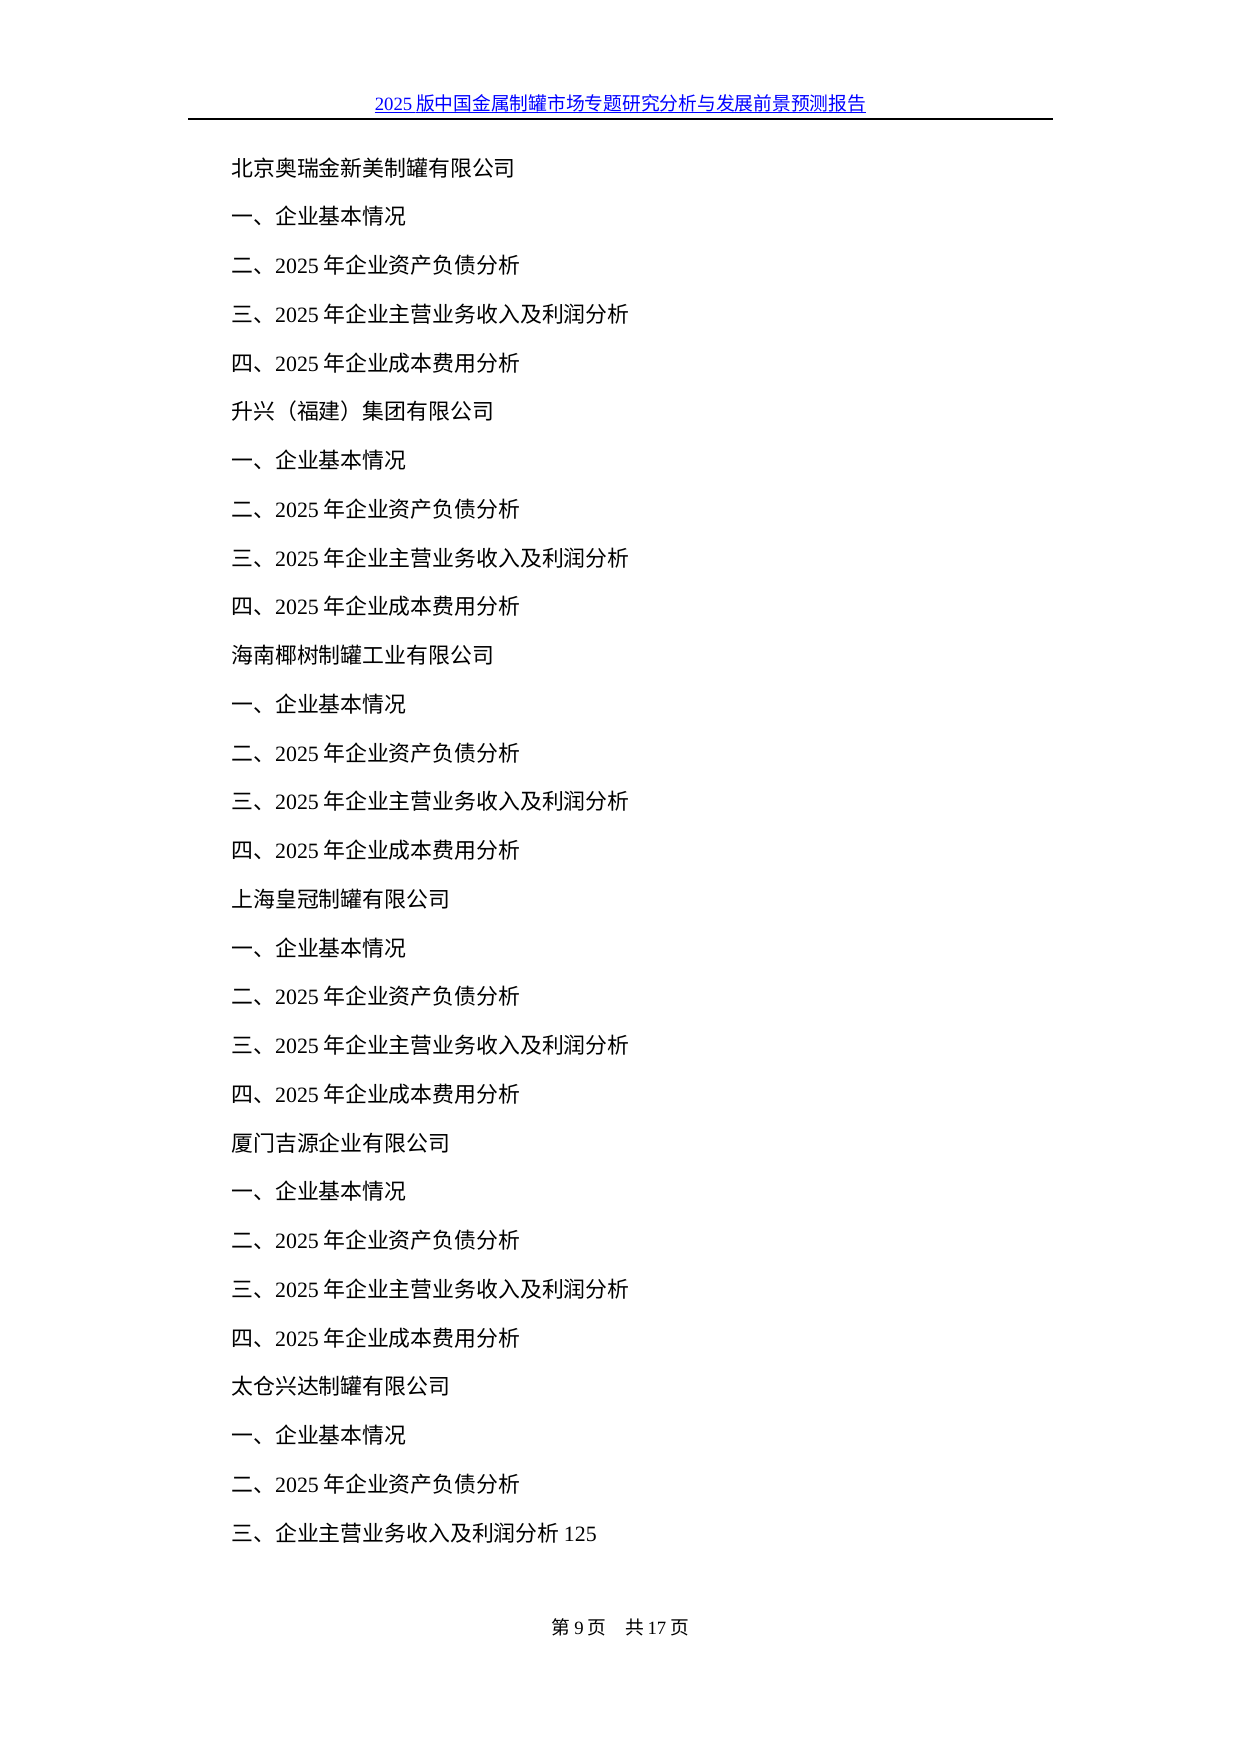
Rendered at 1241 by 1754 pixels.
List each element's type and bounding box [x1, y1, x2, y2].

text [187, 150, 1053, 1548]
